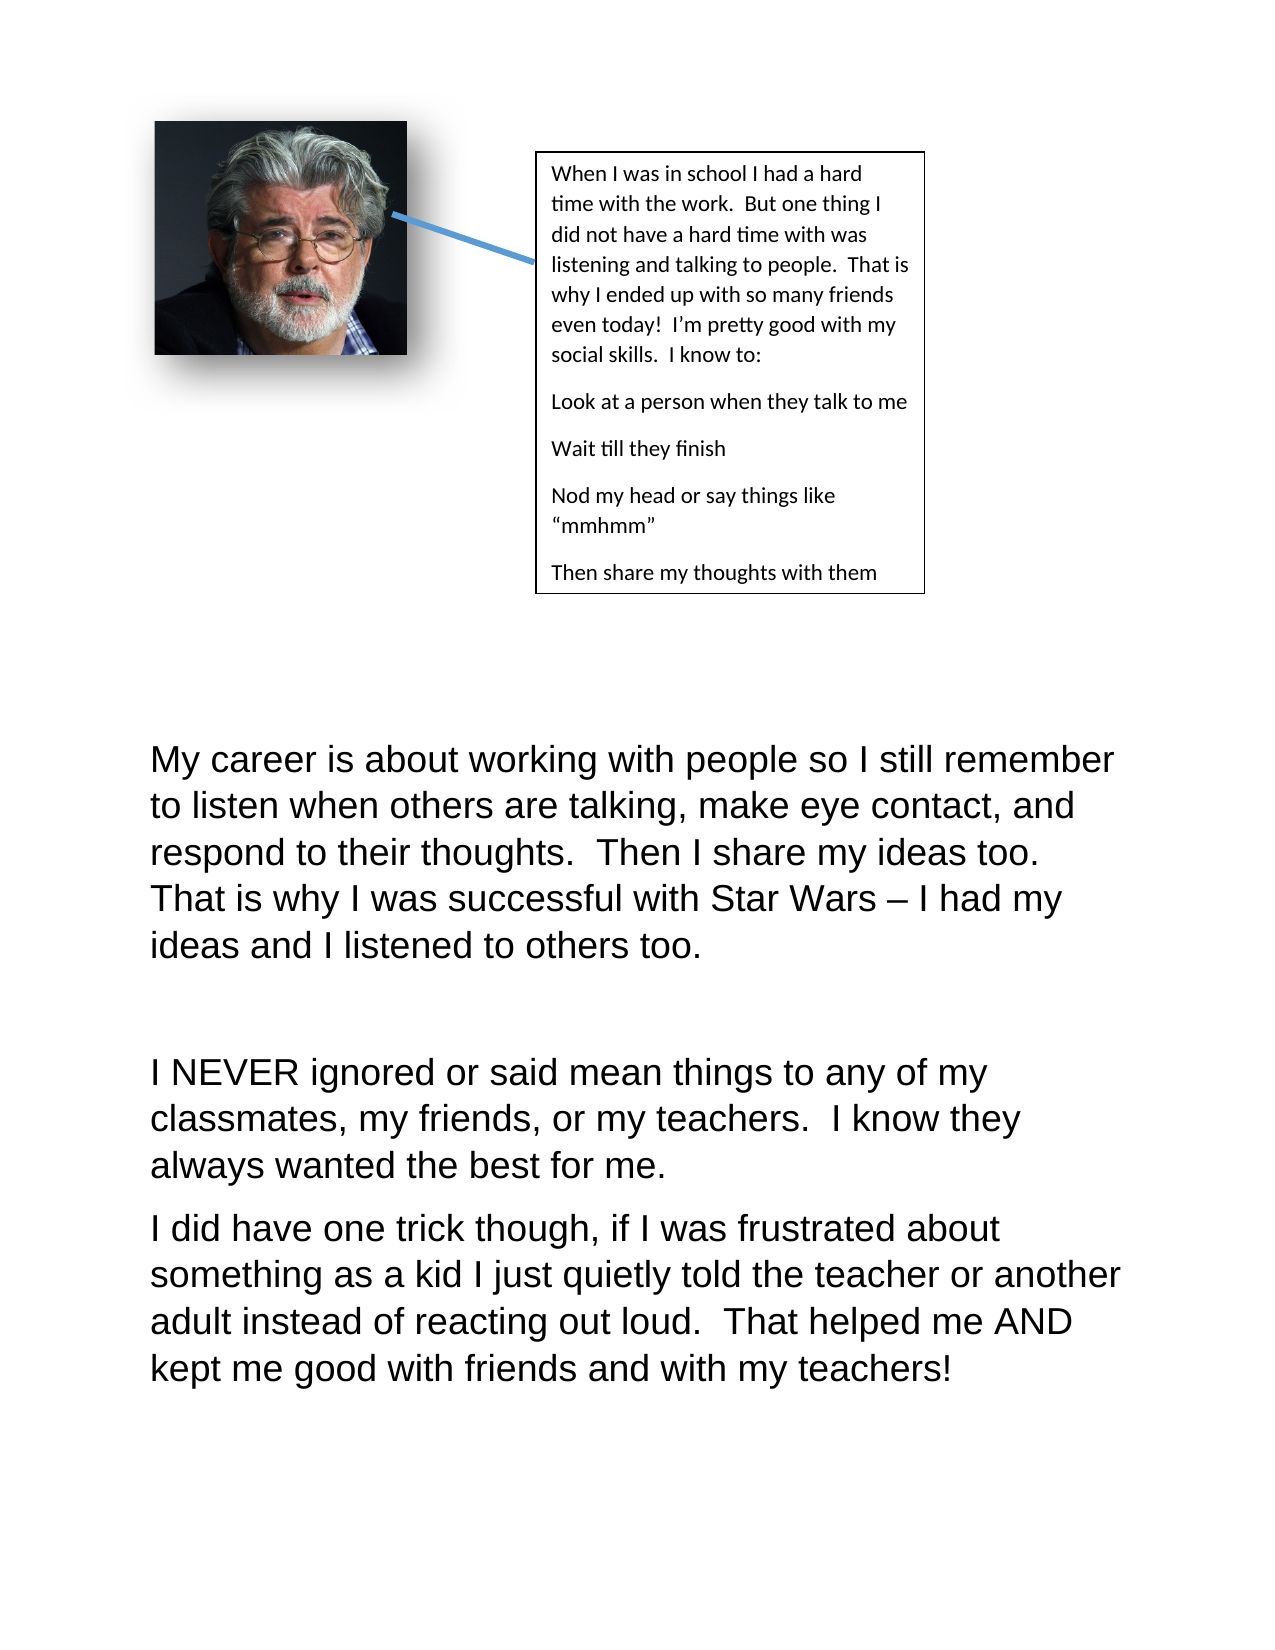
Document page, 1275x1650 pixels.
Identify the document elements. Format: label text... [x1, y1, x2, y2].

text I NEVER ignored or said mean things to any of my classmates, my friends, or my teachers. I know they always wanted the best for me. [150, 1050, 1125, 1186]
picture [154, 121, 407, 355]
text I did have one trick though, if I was frustrated about something as a kid I just quietly told the teacher or another adult instead of reacting out loud. That helped me AND kept me good with friends and with my teachers! [150, 1206, 1125, 1389]
text My career is about working with people so I still remember to listen when others are talking, make eye contact, and respond to their thoughts. Then I share my ideas too. That is why I was successful with Star Wars – I had my ideas and I listened to others too. [150, 737, 1125, 966]
